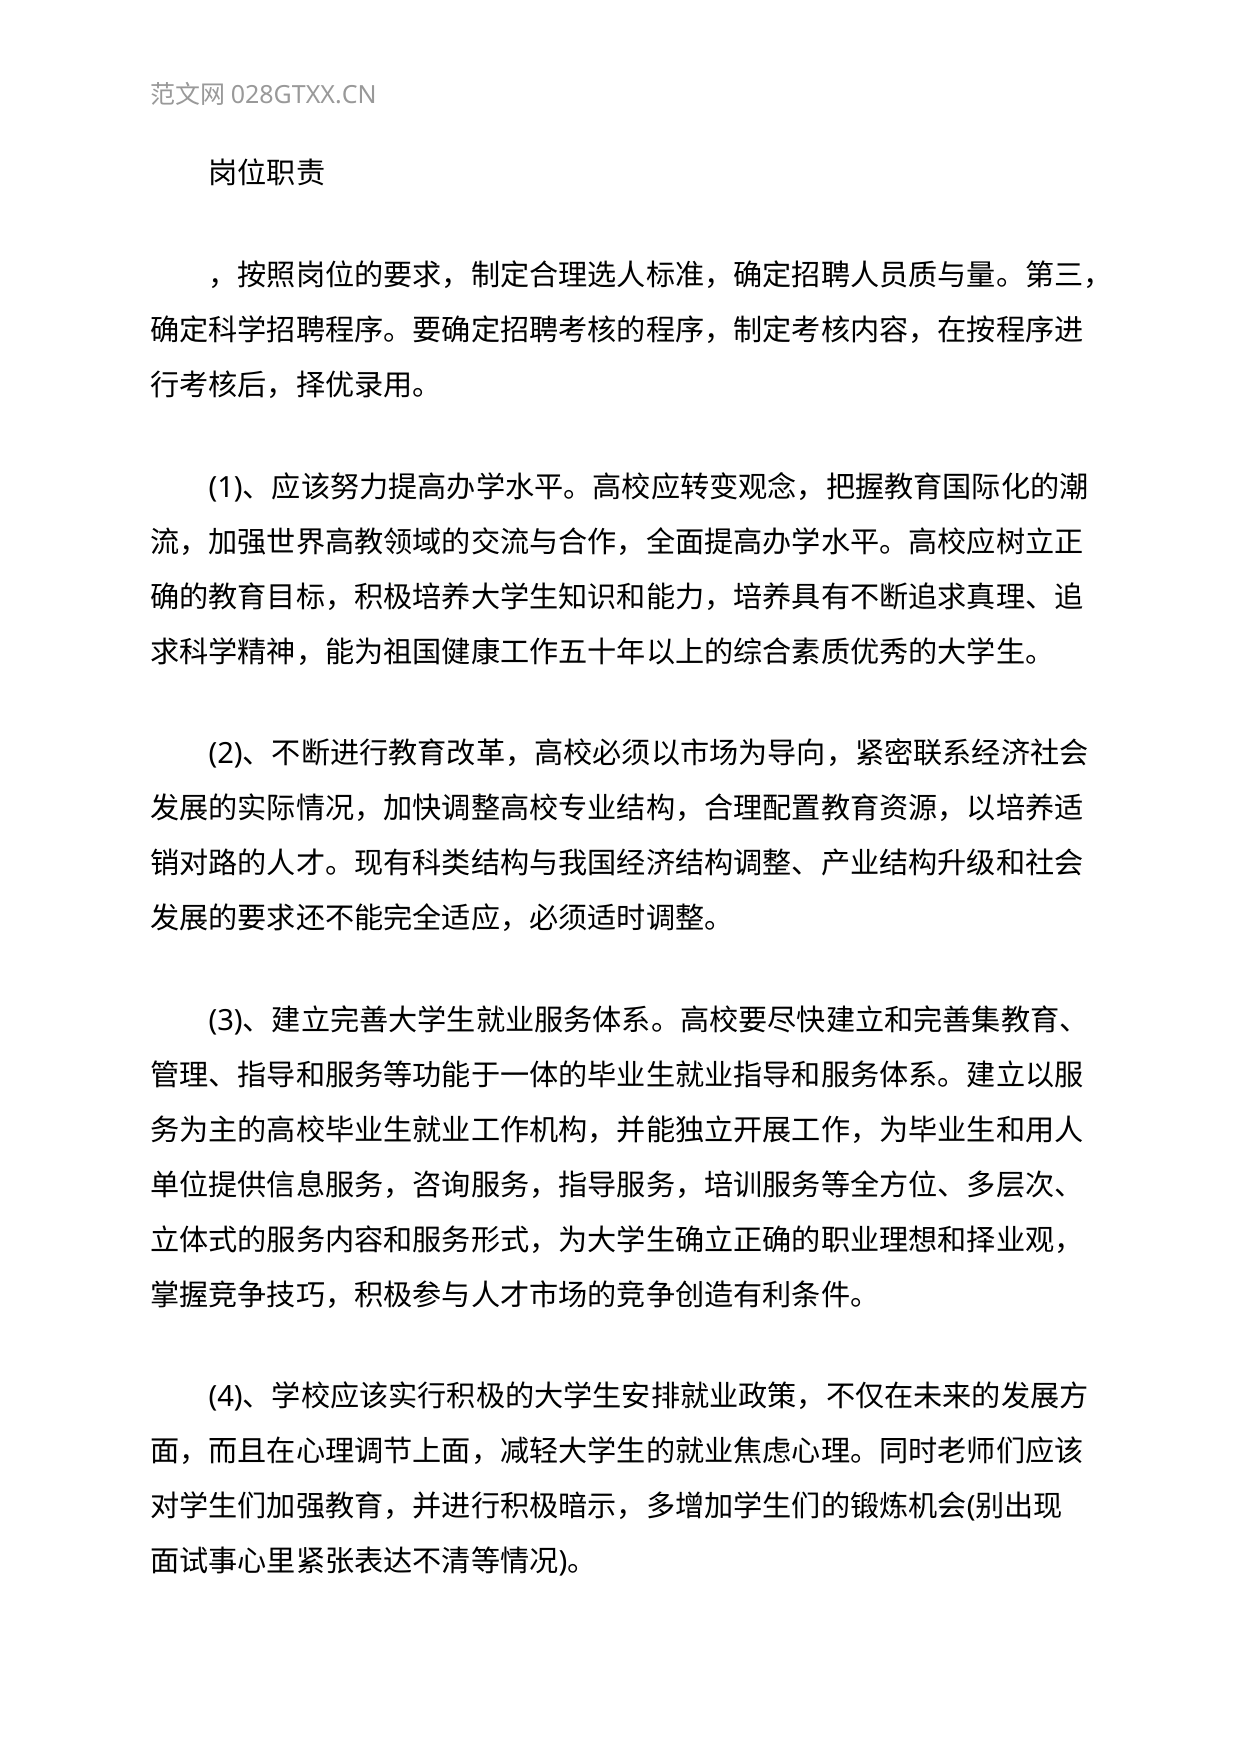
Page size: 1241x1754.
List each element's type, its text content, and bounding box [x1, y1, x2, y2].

text 岗位职责 [150, 150, 1090, 192]
text (1)、应该努力提高办学水平。高校应转变观念，把握教育国际化的潮流，加强世界高教领域的交流与合作，全面提高办学水平。高校应树立正确的教育目标，积极培养大学生知识和能力，培养具有不断追求真理、追求科学精神，能为祖国健康工作五十年以上的综合素质优秀的大学生。 [150, 463, 1090, 670]
text ，按照岗位的要求，制定合理选人标准，确定招聘人员质与量。第三，确定科学招聘程序。要确定招聘考核的程序，制定考核内容，在按程序进行考核后，择优录用。 [150, 252, 1090, 404]
text (4)、学校应该实行积极的大学生安排就业政策，不仅在未来的发展方面，而且在心理调节上面，减轻大学生的就业焦虑心理。同时老师们应该对学生们加强教育，并进行积极暗示，多增加学生们的锻炼机会(别出现面试事心里紧张表达不清等情况)。 [150, 1373, 1090, 1580]
text (2)、不断进行教育改革，高校必须以市场为导向，紧密联系经济社会发展的实际情况，加快调整高校专业结构，合理配置教育资源，以培养适销对路的人才。现有科类结构与我国经济结构调整、产业结构升级和社会发展的要求还不能完全适应，必须适时调整。 [150, 730, 1090, 937]
text (3)、建立完善大学生就业服务体系。高校要尽快建立和完善集教育、管理、指导和服务等功能于一体的毕业生就业指导和服务体系。建立以服务为主的高校毕业生就业工作机构，并能独立开展工作，为毕业生和用人单位提供信息服务，咨询服务，指导服务，培训服务等全方位、多层次、立体式的服务内容和服务形式，为大学生确立正确的职业理想和择业观，掌握竞争技巧，积极参与人才市场的竞争创造有利条件。 [150, 996, 1090, 1313]
